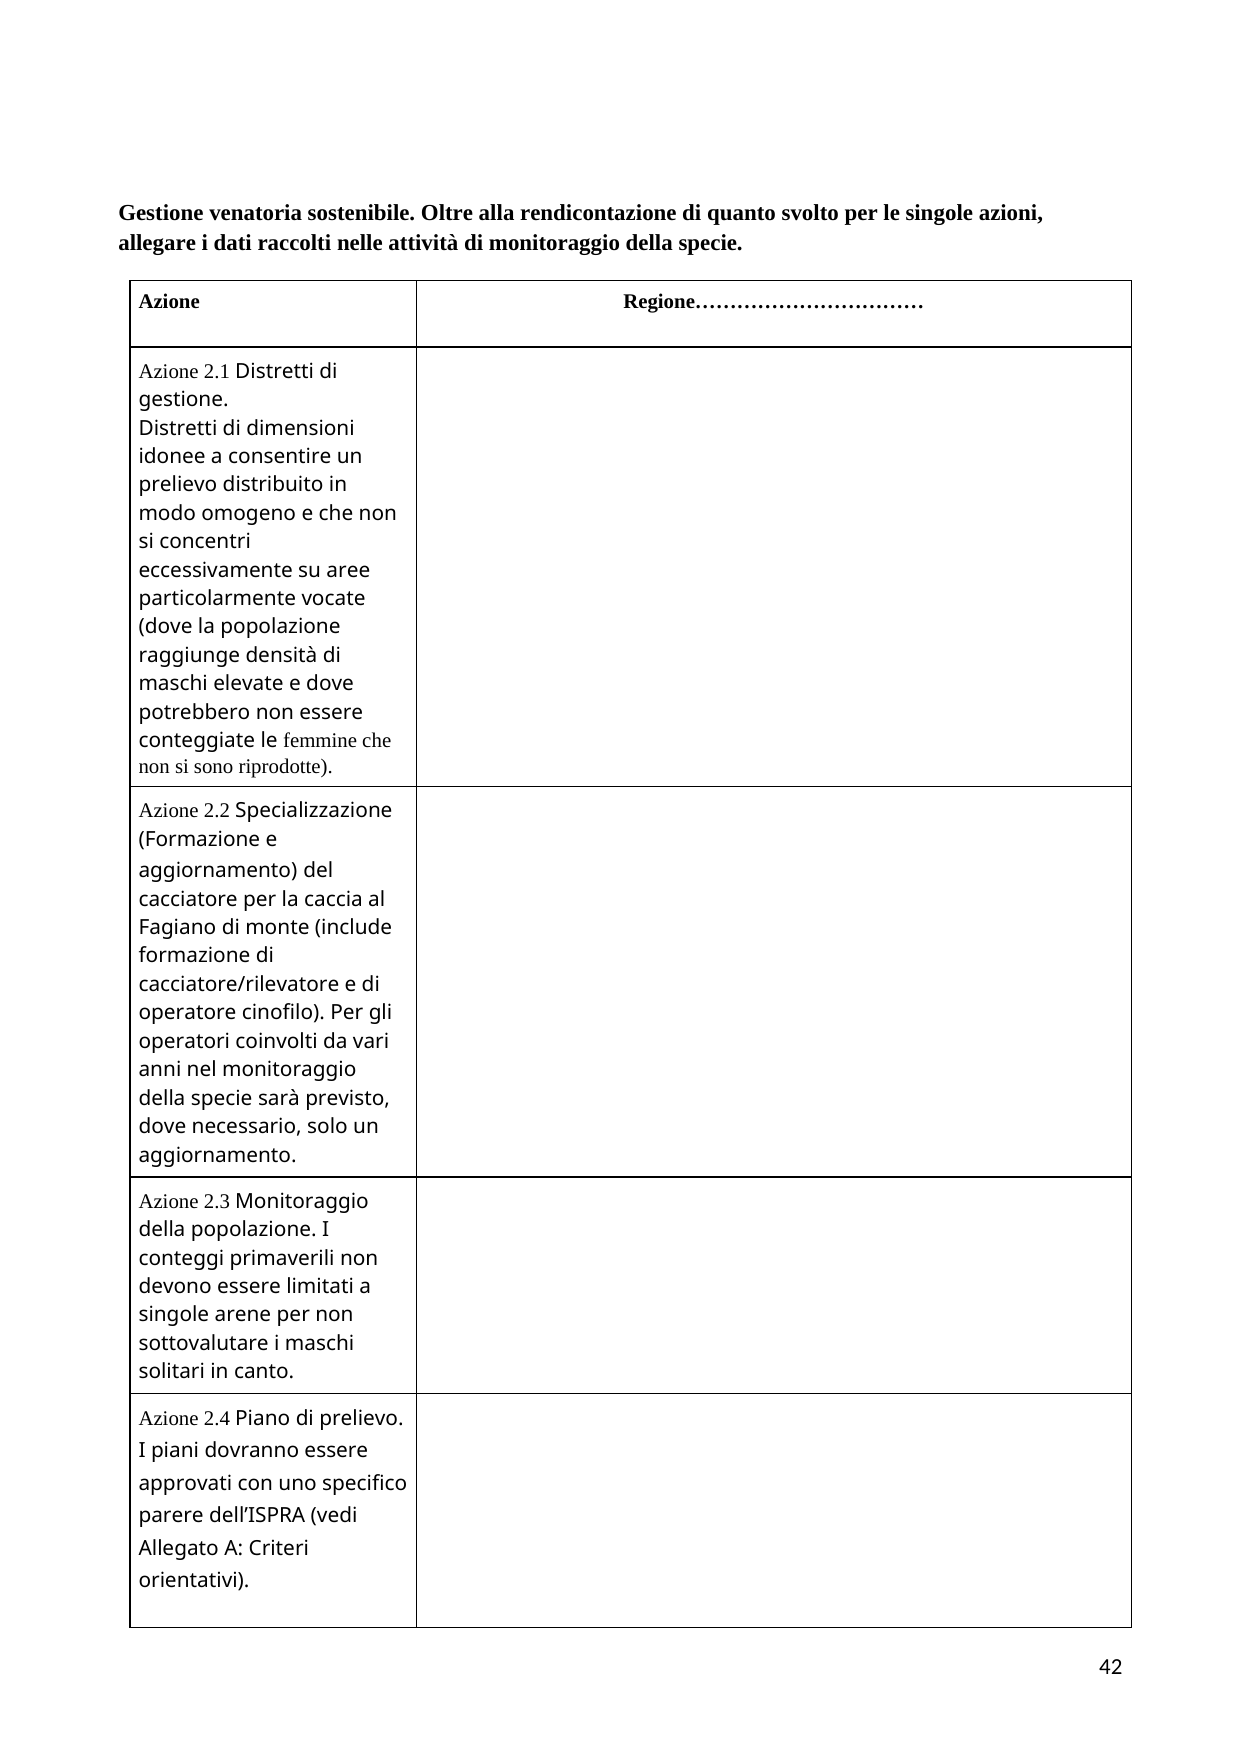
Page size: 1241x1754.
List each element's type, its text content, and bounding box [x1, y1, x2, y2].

table_cell [417, 348, 1131, 786]
table_cell Azione 2.3 Monitoraggio della popolazione. I conteggi primaverili non devono essere limitati a singole arene per non sottovalutare i maschi solitari in canto. [131, 1178, 416, 1393]
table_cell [131, 1394, 416, 1627]
text Gestione venatoria sostenibile. Oltre alla rendicontazione di quanto svolto per le singole azioni, allegare i dati raccolti nelle attività di monitoraggio della specie. [118, 199, 1122, 255]
table_cell [417, 787, 1131, 1176]
table_cell Azione 2.1 Distretti di gestione. Distretti di dimensioni idonee a consentire un prelievo distribuito in modo omogeno e che non si concentri eccessivamente su aree particolarmente vocate (dove la popolazione raggiunge densità di maschi elevate e dove potrebbero non essere conteggiate le femmine che non si sono riprodotte). [131, 348, 416, 786]
table_cell Azione 2.2 Specializzazione (Formazione e aggiornamento) del cacciatore per la caccia al Fagiano di monte (include formazione di cacciatore/rilevatore e di operatore cinofilo). Per gli operatori coinvolti da vari anni nel monitoraggio della specie sarà previsto, dove necessario, solo un aggiornamento. [131, 787, 416, 1176]
table_cell [417, 1394, 1131, 1627]
table_header Azione [131, 281, 416, 346]
table_cell [417, 1178, 1131, 1393]
table_header Regione…………………………… [417, 281, 1131, 346]
